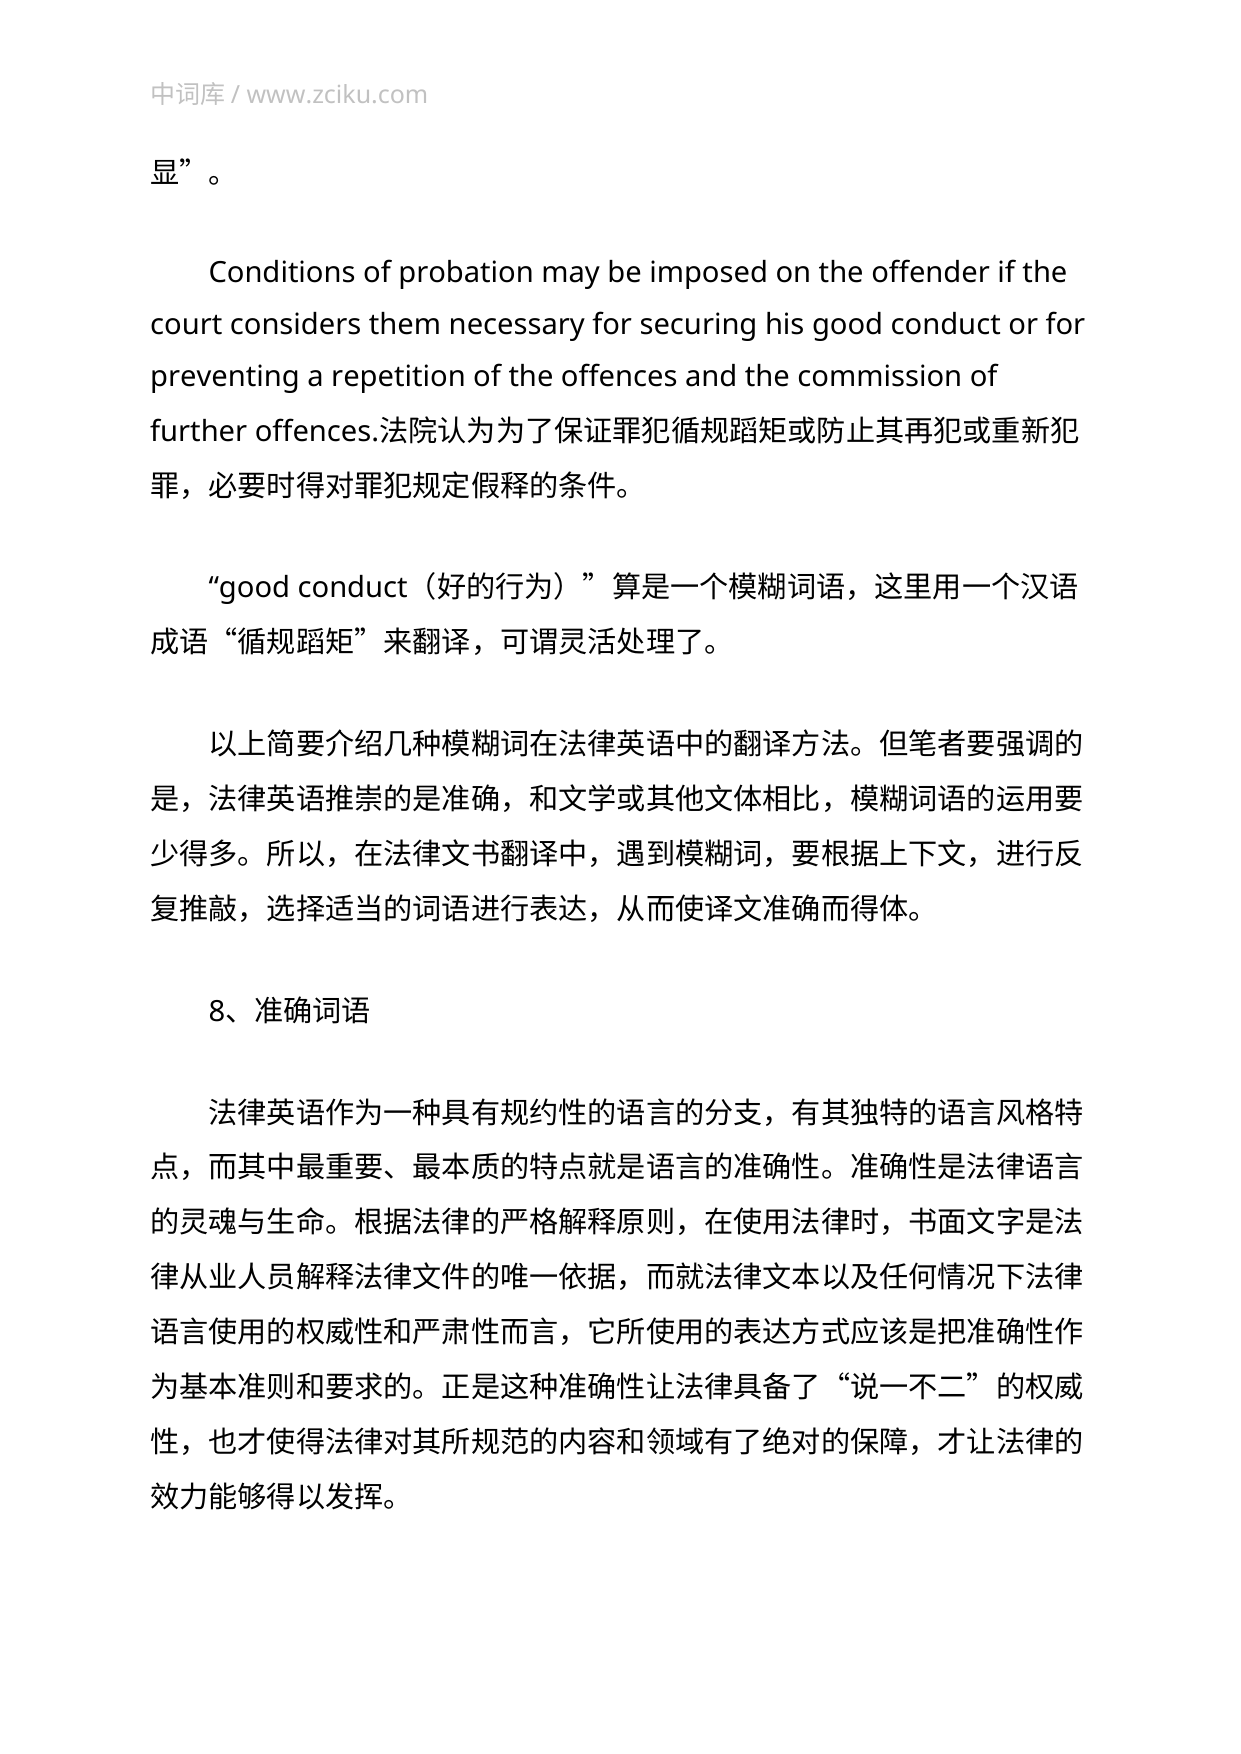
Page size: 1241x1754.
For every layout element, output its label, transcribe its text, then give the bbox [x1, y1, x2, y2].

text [150, 150, 1090, 192]
text 法律英语作为一种具有规约性的语言的分支，有其独特的语言风格特点，而其中最重要、最本质的特点就是语言的准确性。准确性是法律语言的灵魂与生命。根据法律的严格解释原则，在使用法律时，书面文字是法律从业人员解释法律文件的唯一依据，而就法律文本以及任何情况下法律语言使用的权威性和严肃性而言，它所使用的表达方式应该是把准确性作为基本准则和要求的。正是这种准确性让法律具备了“说一不二”的权威性，也才使得法律对其所规范的内容和领域有了绝对的保障，才让法律的效力能够得以发挥。 [150, 1089, 1090, 1516]
text 8、准确词语 [150, 987, 1090, 1029]
text Conditions of probation may be imposed on the offender if the court considers them necessary for securing his good conduct or for preventing a repetition of the offences and the commission of further offences.法院认为为了保证罪犯循规蹈矩或防止其再犯或重新犯罪，必要时得对罪犯规定假释的条件。 [150, 252, 1090, 504]
text “good conduct（好的行为）”算是一个模糊词语，这里用一个汉语成语“循规蹈矩”来翻译，可谓灵活处理了。 [150, 564, 1090, 661]
text 以上简要介绍几种模糊词在法律英语中的翻译方法。但笔者要强调的是，法律英语推崇的是准确，和文学或其他文体相比，模糊词语的运用要少得多。所以，在法律文书翻译中，遇到模糊词，要根据上下文，进行反复推敲，选择适当的词语进行表达，从而使译文准确而得体。 [150, 721, 1090, 928]
